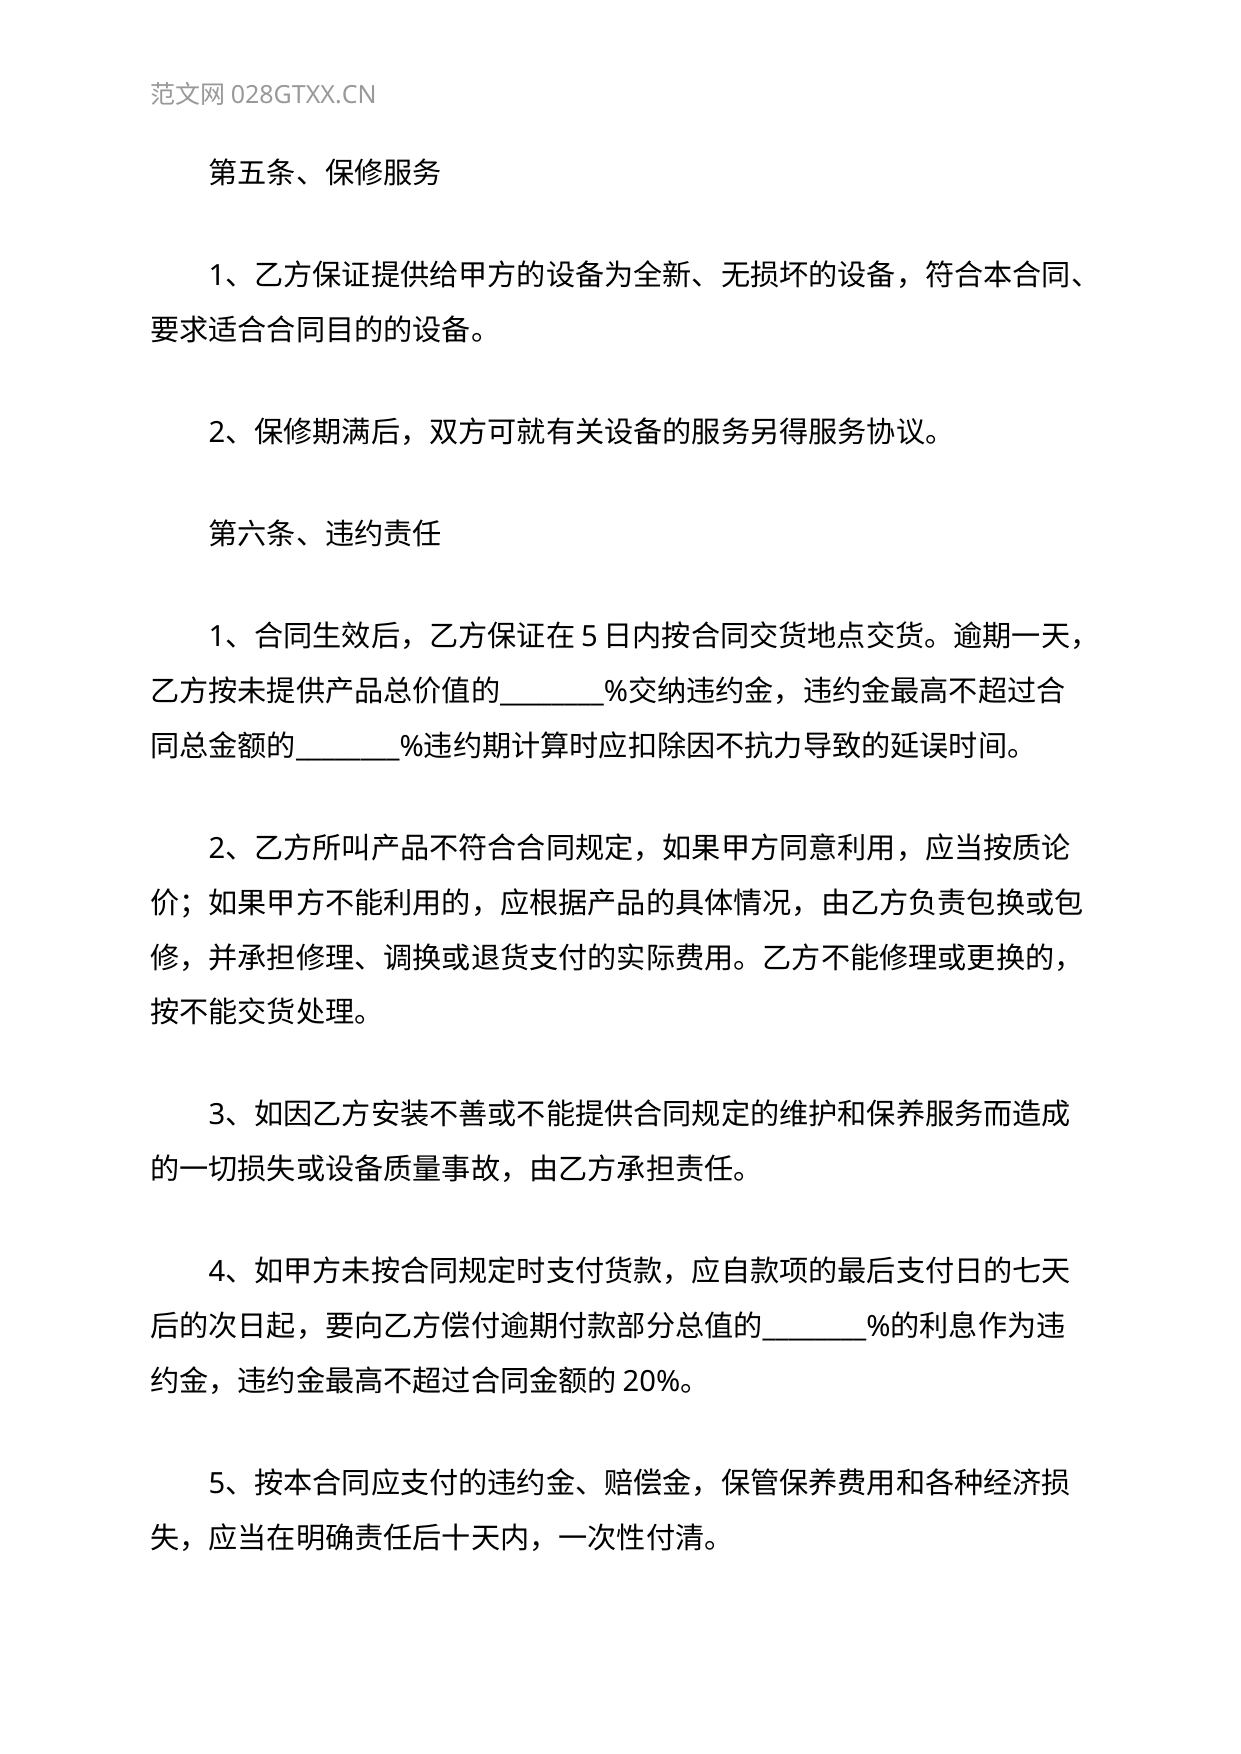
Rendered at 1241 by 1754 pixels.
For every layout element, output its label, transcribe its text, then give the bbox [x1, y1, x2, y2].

text 4、如甲方未按合同规定时支付货款，应自款项的最后支付日的七天后的次日起，要向乙方偿付逾期付款部分总值的________%的利息作为违约金，违约金最高不超过合同金额的20%。 [150, 1248, 1090, 1400]
text 1、乙方保证提供给甲方的设备为全新、无损坏的设备，符合本合同、要求适合合同目的的设备。 [150, 252, 1090, 349]
text 2、保修期满后，双方可就有关设备的服务另得服务协议。 [150, 408, 1090, 451]
text 5、按本合同应支付的违约金、赔偿金，保管保养费用和各种经济损失，应当在明确责任后十天内，一次性付清。 [150, 1459, 1090, 1557]
text 第五条、保修服务 [150, 150, 1090, 192]
text 2、乙方所叫产品不符合合同规定，如果甲方同意利用，应当按质论价；如果甲方不能利用的，应根据产品的具体情况，由乙方负责包换或包修，并承担修理、调换或退货支付的实际费用。乙方不能修理或更换的，按不能交货处理。 [150, 824, 1090, 1031]
text 3、如因乙方安装不善或不能提供合同规定的维护和保养服务而造成的一切损失或设备质量事故，由乙方承担责任。 [150, 1091, 1090, 1188]
text 1、合同生效后，乙方保证在5日内按合同交货地点交货。逾期一天，乙方按未提供产品总价值的________%交纳违约金，违约金最高不超过合同总金额的________%违约期计算时应扣除因不抗力导致的延误时间。 [150, 612, 1090, 765]
text 第六条、违约责任 [150, 511, 1090, 553]
